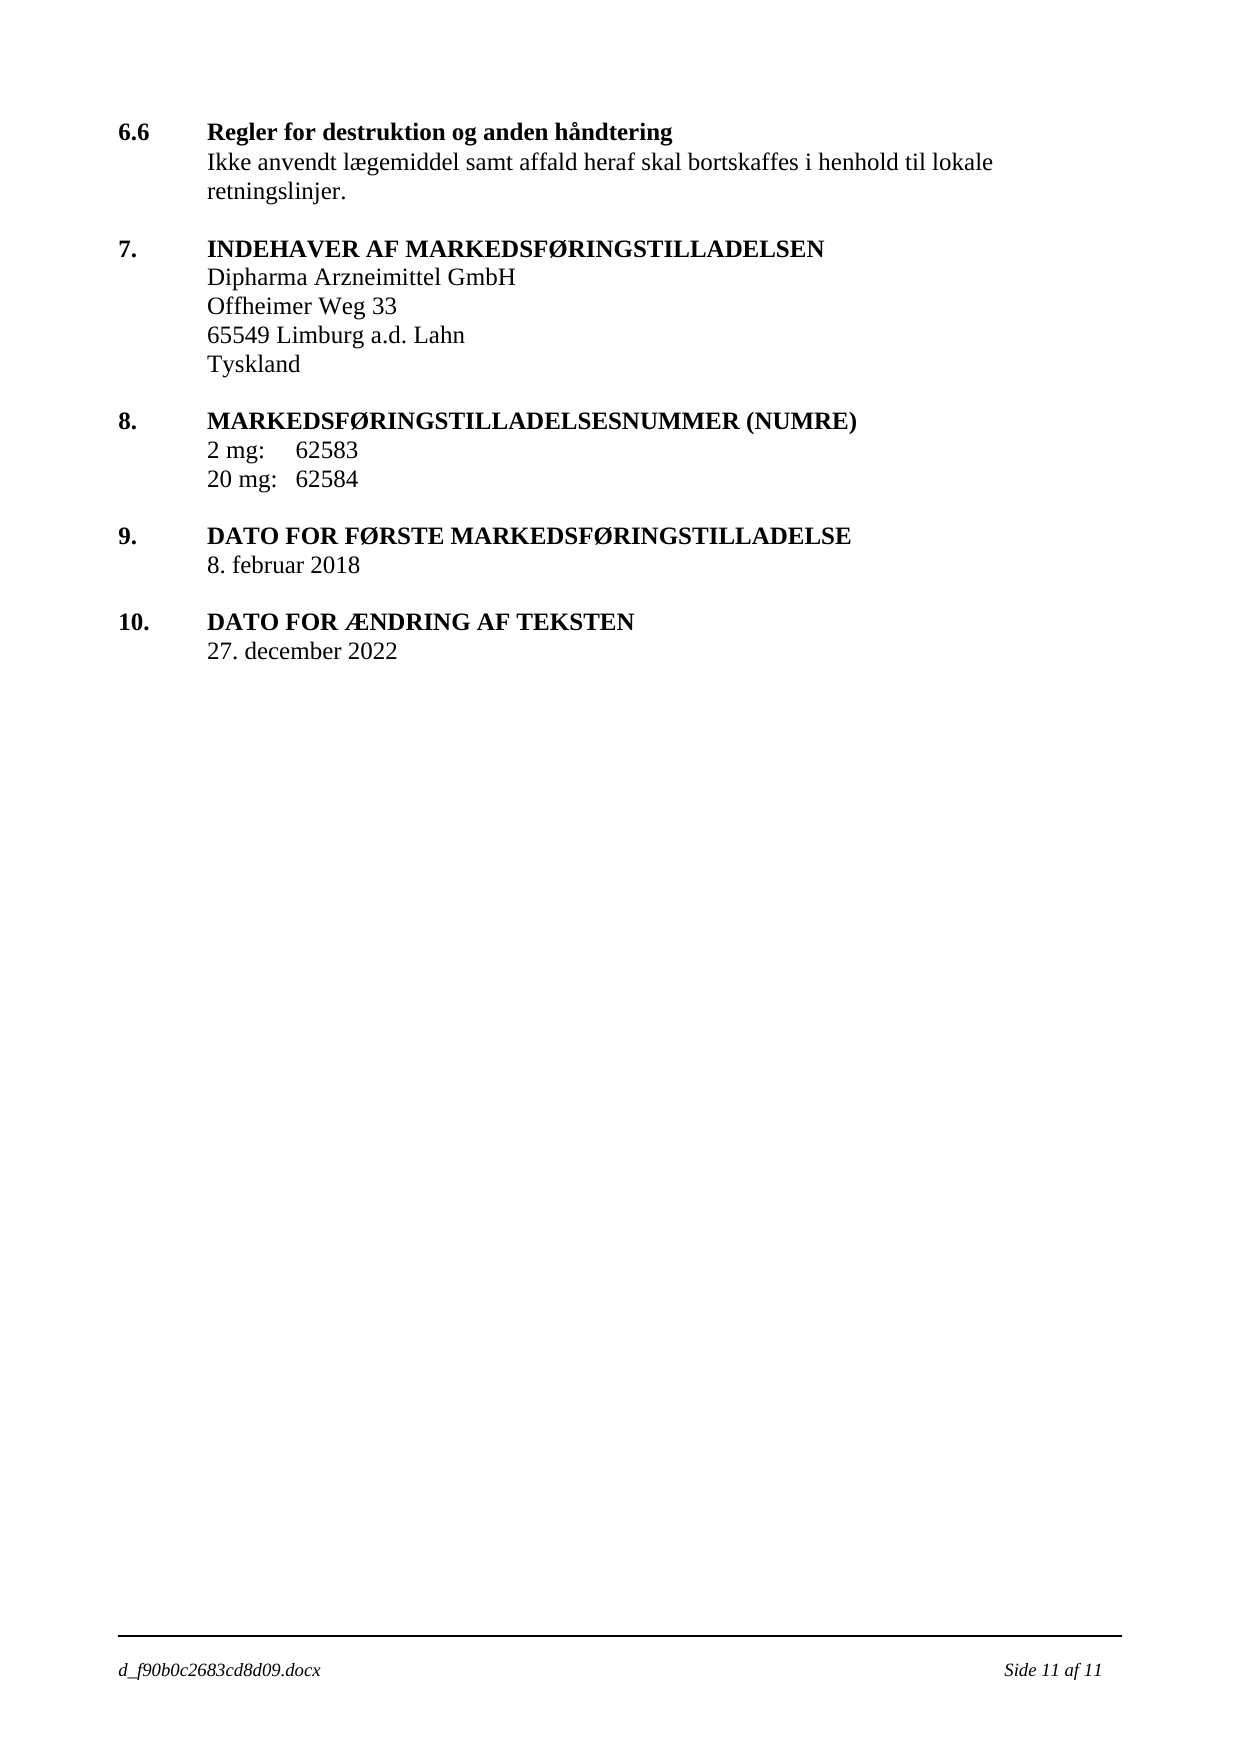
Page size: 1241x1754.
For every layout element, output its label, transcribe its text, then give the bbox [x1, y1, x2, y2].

text 27. december 2022 [207, 636, 1122, 665]
text 2 mg: 62583 [207, 435, 1088, 464]
text 9. DATO FOR FØRSTE MARKEDSFØRINGSTILLADELSE [118, 521, 1122, 550]
text 20 mg: 62584 [207, 464, 1088, 492]
text Tyskland [207, 349, 1122, 377]
text 10. DATO FOR ÆNDRING AF TEKSTEN [118, 607, 1122, 636]
text Dipharma Arzneimittel GmbH [207, 262, 1122, 291]
text Offheimer Weg 33 [207, 291, 1122, 320]
text 6.6 Regler for destruktion og anden håndtering [118, 117, 1122, 146]
text Ikke anvendt lægemiddel samt affald heraf skal bortskaffes i henhold til lokale retningslinjer. [207, 147, 1122, 205]
text 8. MARKEDSFØRINGSTILLADELSESNUMMER (NUMRE) [118, 406, 1122, 435]
text 8. februar 2018 [207, 550, 1122, 579]
text 7. INDEHAVER AF MARKEDSFØRINGSTILLADELSEN [118, 234, 1122, 262]
text 65549 Limburg a.d. Lahn [207, 320, 1122, 349]
